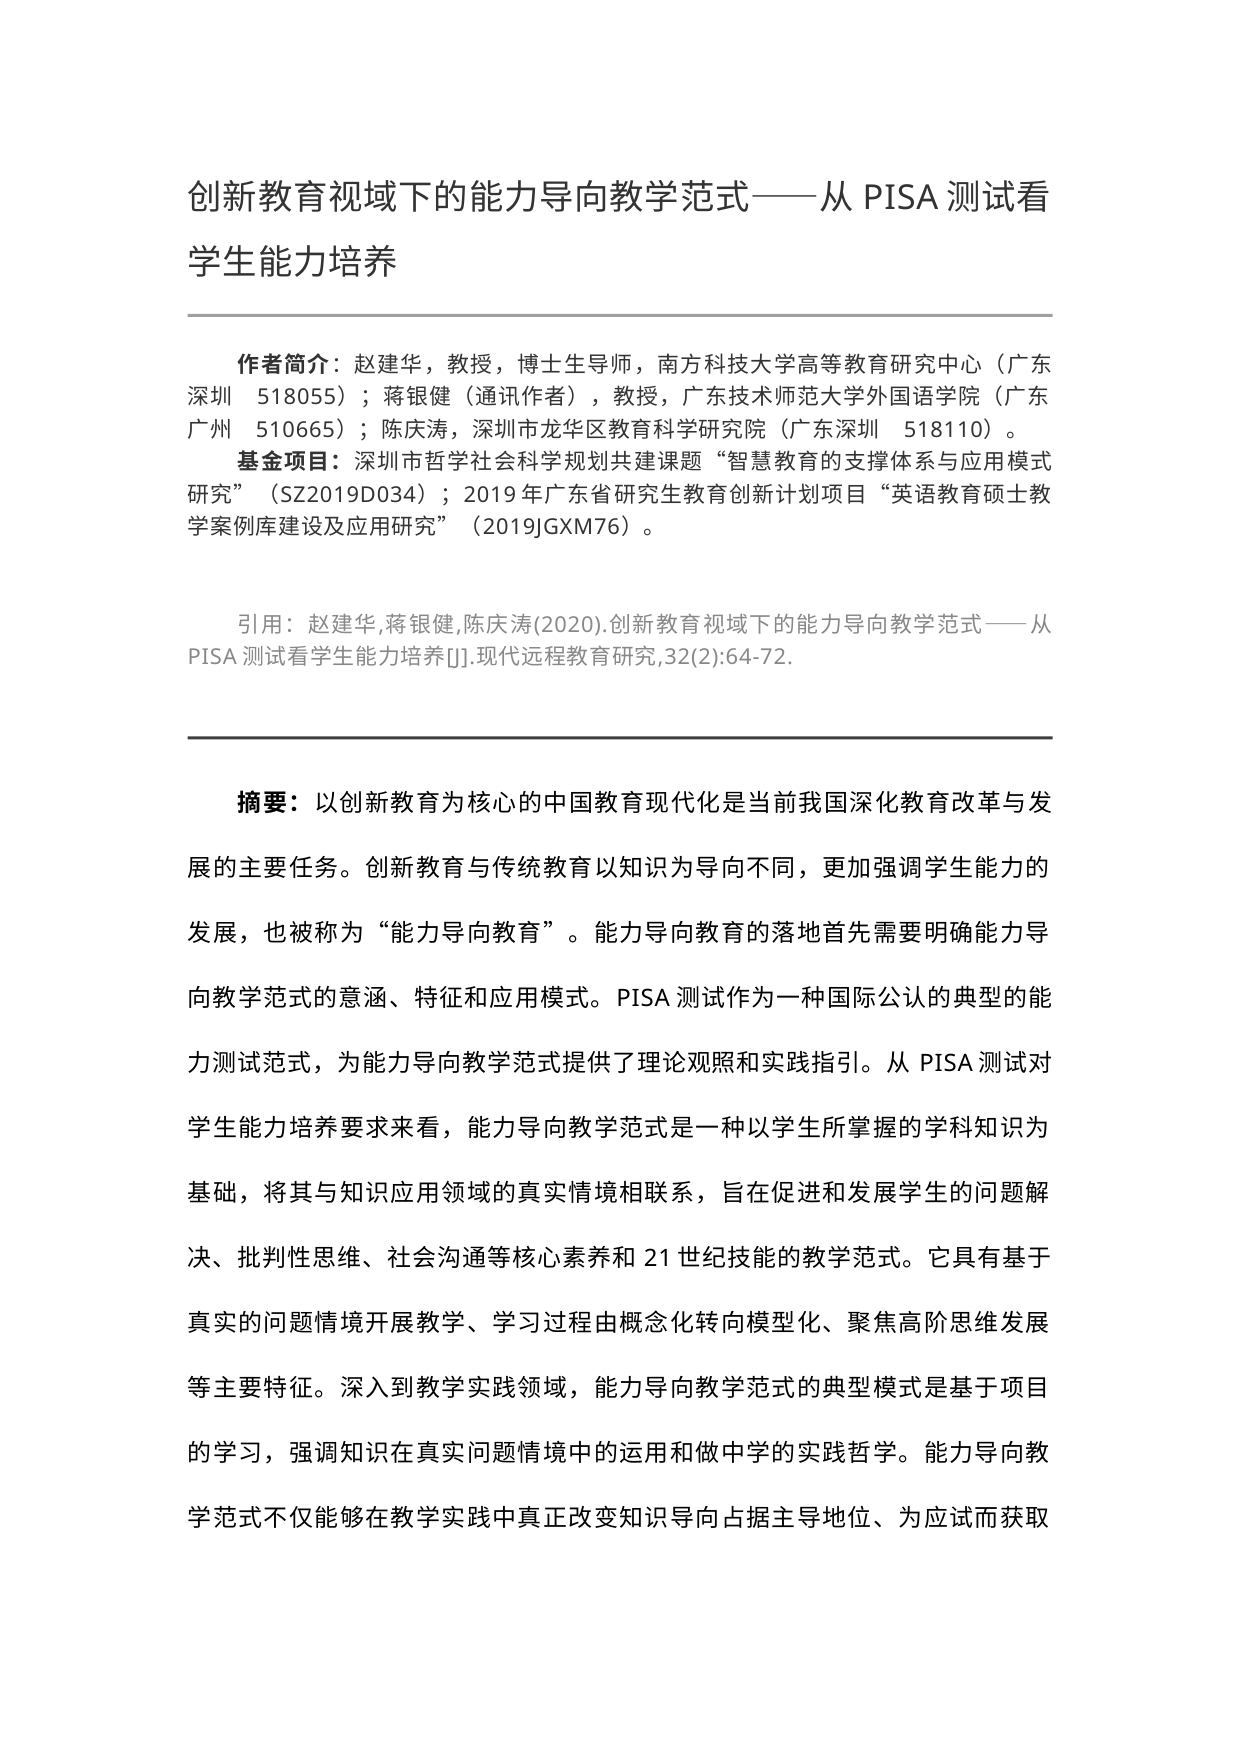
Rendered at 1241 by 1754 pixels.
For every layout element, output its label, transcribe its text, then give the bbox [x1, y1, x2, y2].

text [187, 769, 1053, 1549]
text 引用：赵建华,蒋银健,陈庆涛(2020).创新教育视域下的能力导向教学范式——从PISA测试看学生能力培养[J].现代远程教育研究,32(2):64-72. [187, 606, 1053, 671]
text 作者简介：赵建华，教授，博士生导师，南方科技大学高等教育研究中心（广东深圳 518055）；蒋银健（通讯作者），教授，广东技术师范大学外国语学院（广东广州 510665）；陈庆涛，深圳市龙华区教育科学研究院（广东深圳 518110）。 [187, 346, 1053, 444]
text 基金项目：深圳市哲学社会科学规划共建课题“智慧教育的支撑体系与应用模式研究”（SZ2019D034）；2019年广东省研究生教育创新计划项目“英语教育硕士教学案例库建设及应用研究”（2019JGXM76）。 [187, 444, 1053, 541]
text 创新教育视域下的能力导向教学范式——从PISA测试看学生能力培养 [187, 162, 1053, 292]
